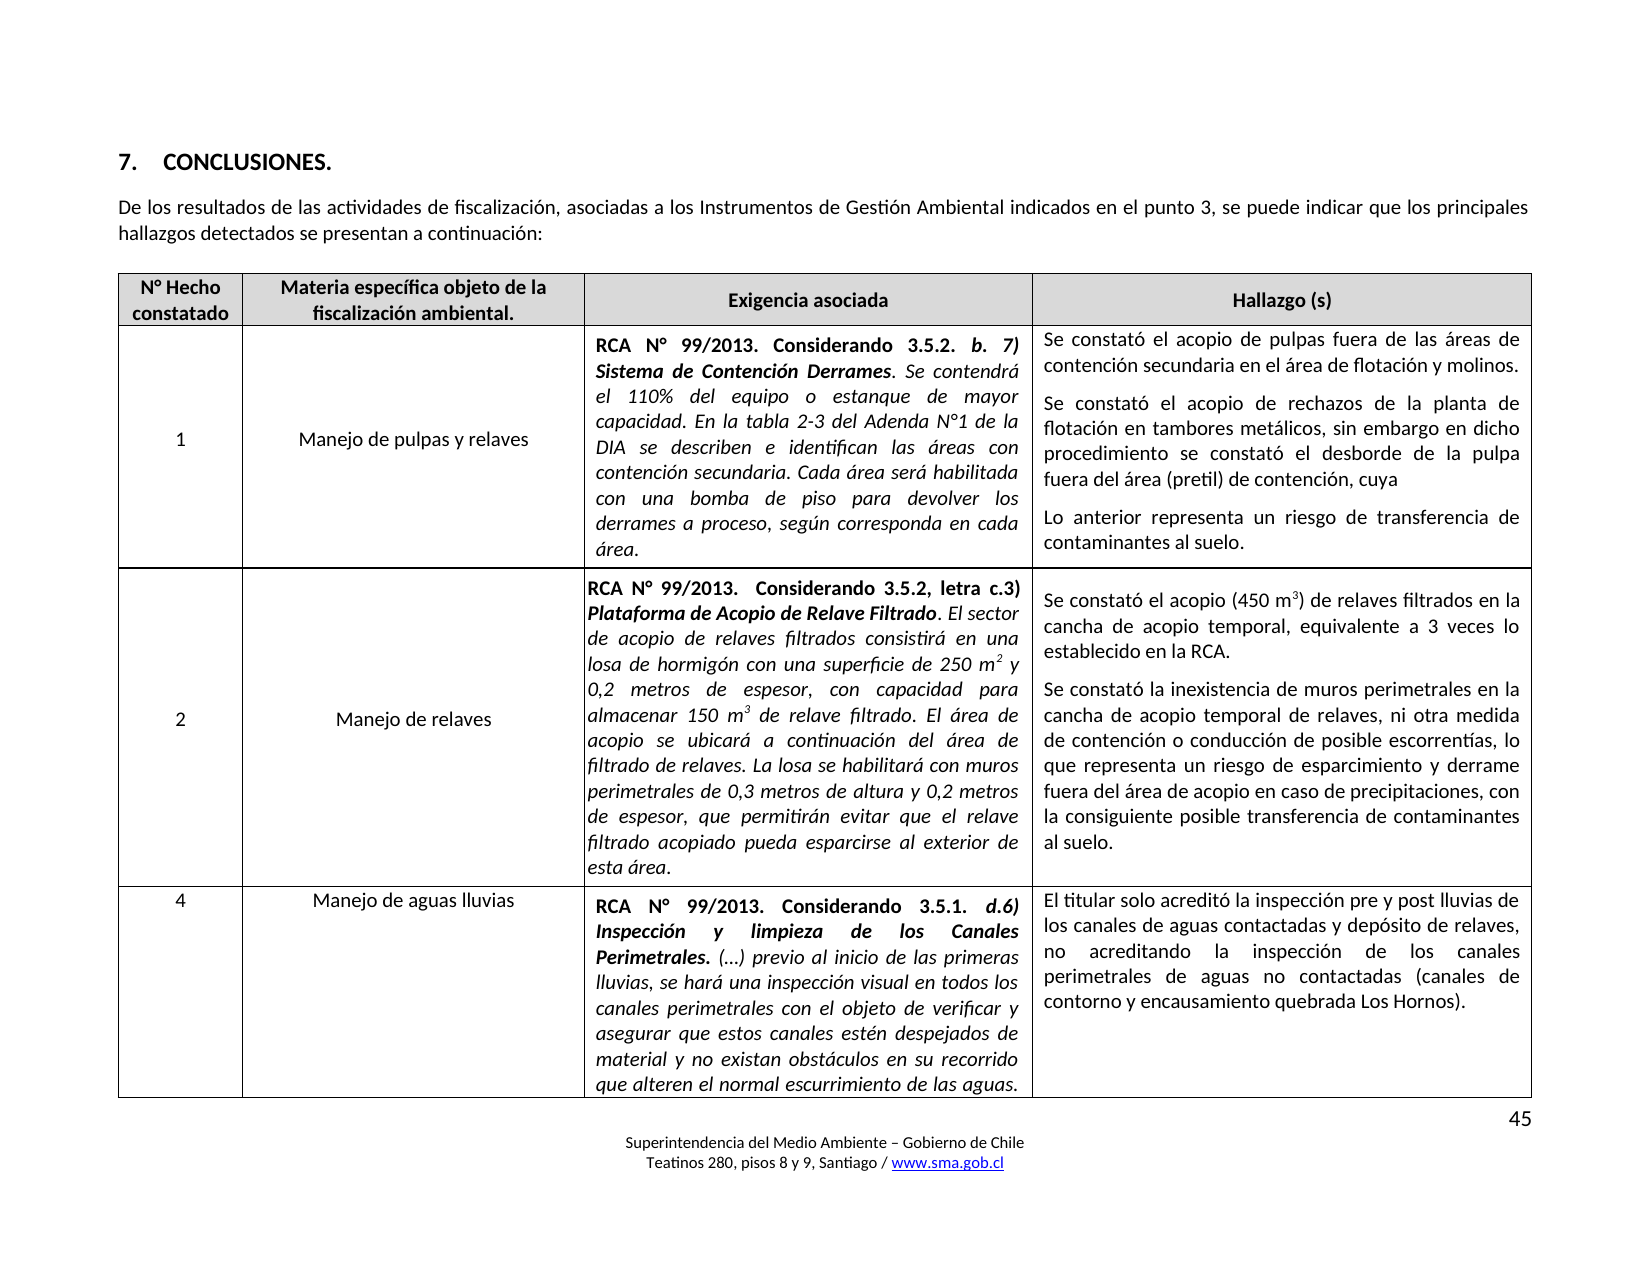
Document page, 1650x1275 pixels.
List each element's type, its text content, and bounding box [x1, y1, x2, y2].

table_cell Se constató el acopio de pulpas fuera de las áreas de contención secundaria en el área de flotación y molinos. Se constató el acopio de rechazos de la planta de flotación en tambores metálicos, sin embargo en dicho procedimiento se constató el desborde de la pulpa fuera del área (pretil) de contención, cuya Lo anterior representa un riesgo de transferencia de contaminantes al suelo. [1033, 326, 1531, 567]
table_header Exigencia asociada [585, 274, 1032, 325]
table_cell RCA N° 99/2013. Considerando 3.5.2. b. 7) Sistema de Contención Derrames. Se contendrá el 110% del equipo o estanque de mayor capacidad. En la tabla 2-3 del Adenda N°1 de la DIA se describen e identifican las áreas con contención secundaria. Cada área será habilitada con una bomba de piso para devolver los derrames a proceso, según corresponda en cada área. [585, 326, 1032, 567]
subtitle CONCLUSIONES. [118, 146, 1532, 177]
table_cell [1033, 887, 1531, 1097]
table_cell Manejo de aguas lluvias [243, 887, 584, 1097]
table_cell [585, 887, 1032, 1097]
table_cell RCA N° 99/2013. Considerando 3.5.2, letra c.3) Plataforma de Acopio de Relave Filtrado. El sector de acopio de relaves filtrados consistirá en una losa de hormigón con una superficie de 250 m2 y 0,2 metros de espesor, con capacidad para almacenar 150 m3 de relave filtrado. El área de acopio se ubicará a continuación del área de filtrado de relaves. La losa se habilitará con muros perimetrales de 0,3 metros de altura y 0,2 metros de espesor, que permitirán evitar que el relave filtrado acopiado pueda esparcirse al exterior de esta área. [585, 569, 1032, 886]
table_header Hallazgo (s) [1033, 274, 1531, 325]
table_header Materia específica objeto de la fiscalización ambiental. [243, 274, 584, 325]
table_cell Se constató el acopio (450 m3) de relaves filtrados en la cancha de acopio temporal, equivalente a 3 veces lo establecido en la RCA. Se constató la inexistencia de muros perimetrales en la cancha de acopio temporal de relaves, ni otra medida de contención o conducción de posible escorrentías, lo que representa un riesgo de esparcimiento y derrame fuera del área de acopio en caso de precipitaciones, con la consiguiente posible transferencia de contaminantes al suelo. [1033, 569, 1531, 886]
table_header N° Hecho constatado [119, 274, 242, 325]
table_cell 2 [119, 569, 242, 886]
table_cell 1 [119, 326, 242, 567]
table_cell 4 [119, 887, 242, 1097]
table_cell Manejo de pulpas y relaves [243, 326, 584, 567]
table_cell Manejo de relaves [243, 569, 584, 886]
text De los resultados de las actividades de fiscalización, asociadas a los Instrumentos de Gestión Ambiental indicados en el punto 3, se puede indicar que los principales hallazgos detectados se presentan a continuación: [118, 194, 1532, 245]
